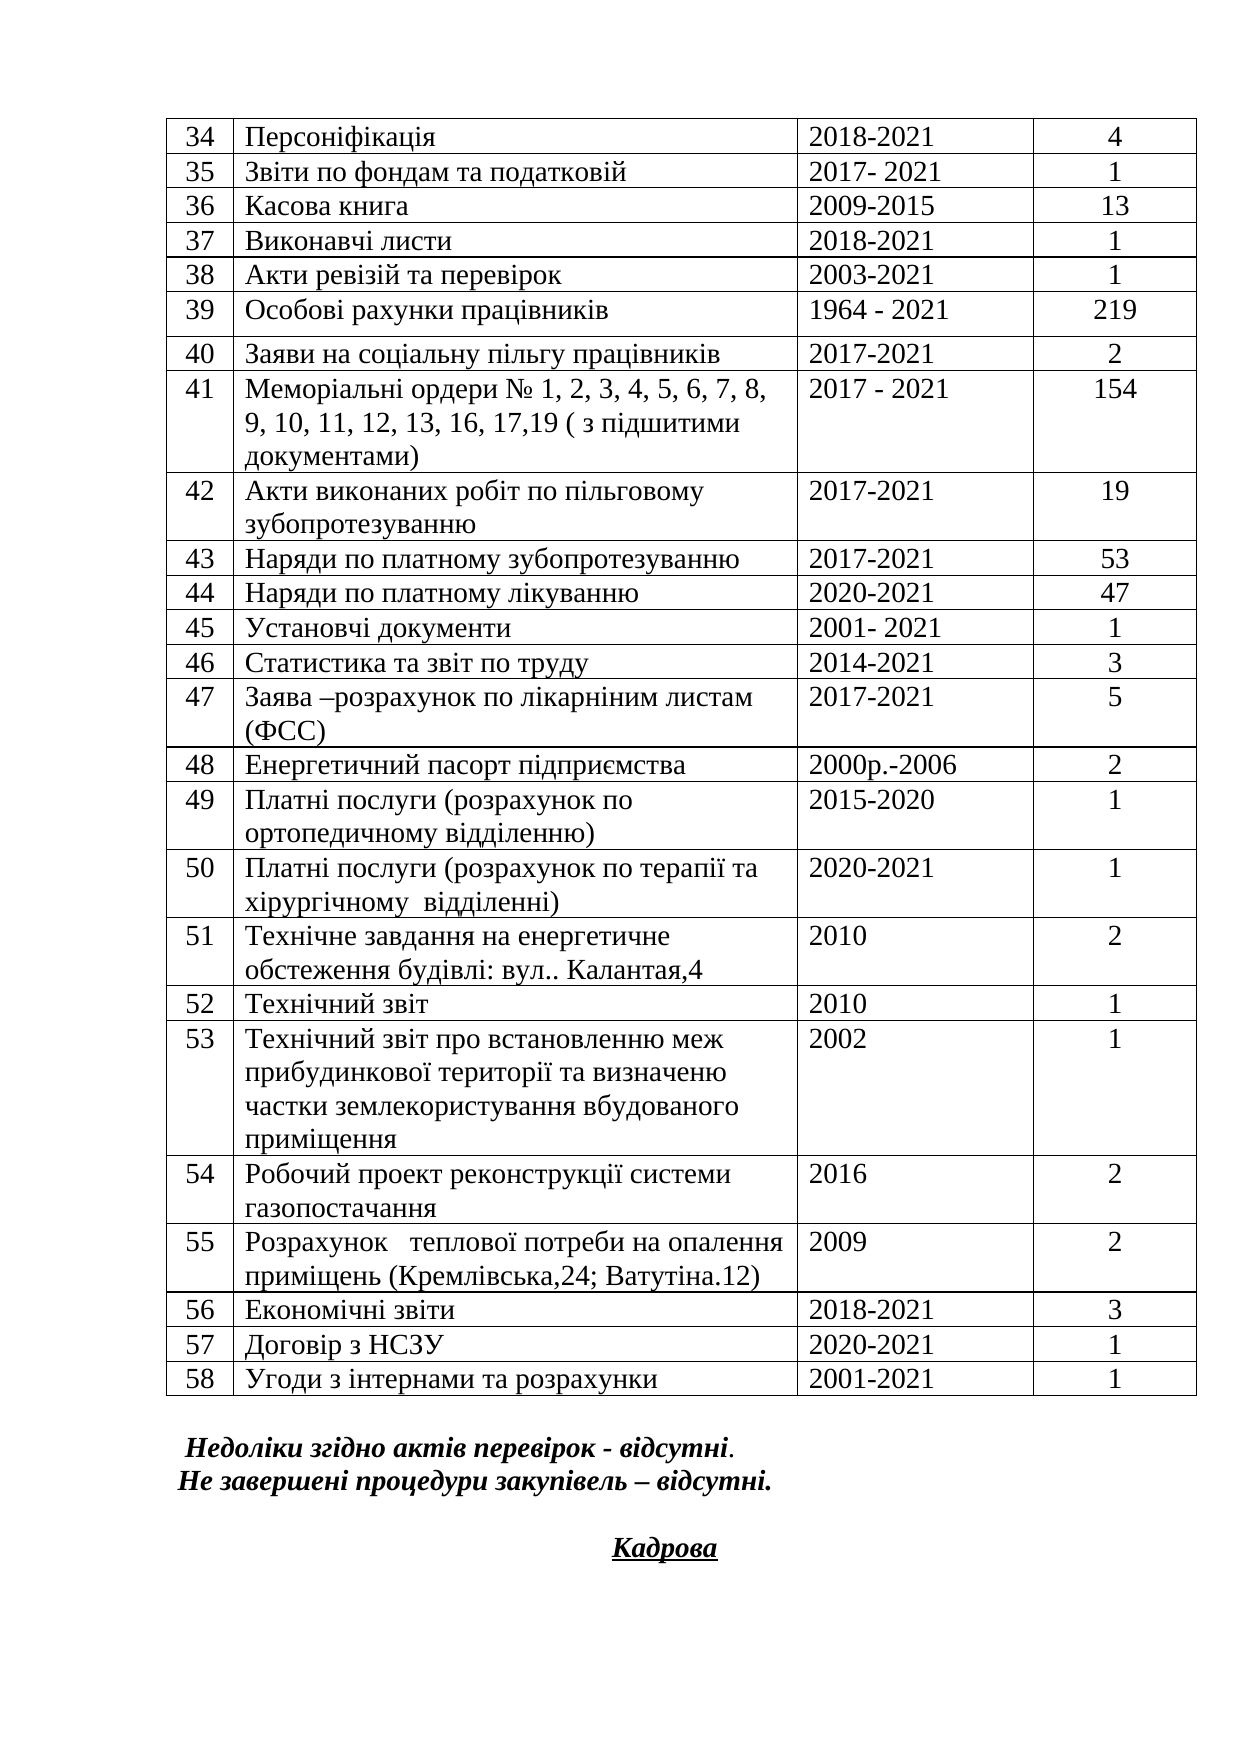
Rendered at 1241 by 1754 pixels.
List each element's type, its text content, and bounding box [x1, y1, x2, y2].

table_cell 39 [167, 292, 233, 336]
table_cell 2014-2021 [798, 645, 1033, 678]
table_cell 2020-2021 [798, 1327, 1033, 1361]
table_cell 40 [167, 337, 233, 370]
table_cell 42 [167, 473, 233, 540]
table_cell 2018-2021 [798, 119, 1033, 153]
table_cell 5 [1034, 679, 1196, 746]
table_cell 36 [167, 188, 233, 222]
table_cell 1 [1034, 1362, 1196, 1395]
table_cell 2009 [798, 1224, 1033, 1291]
table_cell 1 [1034, 610, 1196, 644]
table_cell 2010 [798, 986, 1033, 1020]
table_cell 19 [1034, 473, 1196, 540]
table_cell 2000р.-2006 [798, 748, 1033, 781]
table_cell 53 [167, 1021, 233, 1155]
table_cell Заява –розрахунок по лікарніним листам (ФСС) [234, 679, 797, 746]
table_cell 3 [1034, 1293, 1196, 1326]
text Недоліки згідно актів перевірок - відсутні. [177, 1430, 1152, 1463]
table_cell Технічне завдання на енергетичне обстеження будівлі: вул.. Калантая,4 [234, 918, 797, 985]
table_cell Наряди по платному зубопротезуванню [234, 541, 797, 574]
table_cell Виконавчі листи [234, 223, 797, 256]
table_cell 1 [1034, 782, 1196, 849]
table_cell 54 [167, 1156, 233, 1223]
table_cell 41 [167, 371, 233, 472]
table_cell Платні послуги (розрахунок по терапії та хірургічному відділенні) [234, 850, 797, 917]
table_cell 13 [1034, 188, 1196, 222]
table_cell 49 [167, 782, 233, 849]
table_cell Договір з НСЗУ [234, 1327, 797, 1361]
table_cell 58 [167, 1362, 233, 1395]
table_cell 2 [1034, 1156, 1196, 1223]
table_cell 53 [1034, 541, 1196, 574]
table_cell 219 [1034, 292, 1196, 336]
table_cell 2017-2021 [798, 541, 1033, 574]
table_cell 2 [1034, 1224, 1196, 1291]
table_cell 3 [1034, 645, 1196, 678]
table_cell 34 [167, 119, 233, 153]
table_cell 2017- 2021 [798, 154, 1033, 187]
table_cell 1 [1034, 258, 1196, 291]
table_cell 1 [1034, 154, 1196, 187]
table_cell Особові рахунки працівників [234, 292, 797, 336]
table_cell Заяви на соціальну пільгу працівників [234, 337, 797, 370]
table_cell 2001-2021 [798, 1362, 1033, 1395]
table_cell 2001- 2021 [798, 610, 1033, 644]
table_cell Статистика та звіт по труду [234, 645, 797, 678]
table_cell 2010 [798, 918, 1033, 985]
table_cell 2003-2021 [798, 258, 1033, 291]
table_cell 57 [167, 1327, 233, 1361]
table_cell 2018-2021 [798, 223, 1033, 256]
table_cell 2 [1034, 918, 1196, 985]
table_cell 2018-2021 [798, 1293, 1033, 1326]
text Кадрова [177, 1530, 1152, 1564]
table_cell 1 [1034, 986, 1196, 1020]
table_cell 50 [167, 850, 233, 917]
table_cell 2 [1034, 337, 1196, 370]
table_cell 2 [1034, 748, 1196, 781]
table_cell 47 [1034, 576, 1196, 609]
table_cell 38 [167, 258, 233, 291]
table_cell 43 [167, 541, 233, 574]
table_cell 48 [167, 748, 233, 781]
table_cell 37 [167, 223, 233, 256]
table_cell 154 [1034, 371, 1196, 472]
table_cell 2020-2021 [798, 576, 1033, 609]
table_cell 2009-2015 [798, 188, 1033, 222]
table_cell 1 [1034, 850, 1196, 917]
table_cell Касова книга [234, 188, 797, 222]
table_cell 44 [167, 576, 233, 609]
table_cell Технічний звіт [234, 986, 797, 1020]
table_cell 2002 [798, 1021, 1033, 1155]
table_cell Персоніфікація [234, 119, 797, 153]
table_cell Меморіальні ордери № 1, 2, 3, 4, 5, 6, 7, 8, 9, 10, 11, 12, 13, 16, 17,19 ( з підшитими документами) [234, 371, 797, 472]
table_cell 1 [1034, 1327, 1196, 1361]
table_cell 55 [167, 1224, 233, 1291]
table_cell 4 [1034, 119, 1196, 153]
table_cell 35 [167, 154, 233, 187]
table_cell 2017-2021 [798, 337, 1033, 370]
text Не завершені процедури закупівель – відсутні. [177, 1463, 1152, 1497]
table_cell 1 [1034, 223, 1196, 256]
table_cell 51 [167, 918, 233, 985]
table_cell Акти ревізій та перевірок [234, 258, 797, 291]
table_cell 2017-2021 [798, 473, 1033, 540]
table_cell Технічний звіт про встановленню меж прибудинкової території та визначеню частки землекористування вбудованого приміщення [234, 1021, 797, 1155]
table_cell 1964 - 2021 [798, 292, 1033, 336]
table_cell Наряди по платному лікуванню [234, 576, 797, 609]
table_cell Економічні звіти [234, 1293, 797, 1326]
table_cell 56 [167, 1293, 233, 1326]
table_cell 1 [1034, 1021, 1196, 1155]
table_cell Установчі документи [234, 610, 797, 644]
table_cell Енергетичний пасорт підприємства [234, 748, 797, 781]
table_cell Платні послуги (розрахунок по ортопедичному відділенню) [234, 782, 797, 849]
table_cell Розрахунок теплової потреби на опалення приміщень (Кремлівська,24; Ватутіна.12) [234, 1224, 797, 1291]
table_cell Робочий проект реконструкції системи газопостачання [234, 1156, 797, 1223]
table_cell 2020-2021 [798, 850, 1033, 917]
table_cell 47 [167, 679, 233, 746]
table_cell Акти виконаних робіт по пільговому зубопротезуванню [234, 473, 797, 540]
table_cell 2017-2021 [798, 679, 1033, 746]
table_cell 46 [167, 645, 233, 678]
table_cell Угоди з інтернами та розрахунки [234, 1362, 797, 1395]
table_cell 2017 - 2021 [798, 371, 1033, 472]
table_cell Звіти по фондам та податковій [234, 154, 797, 187]
table_cell 2016 [798, 1156, 1033, 1223]
table_cell 2015-2020 [798, 782, 1033, 849]
table_cell 52 [167, 986, 233, 1020]
table_cell 45 [167, 610, 233, 644]
